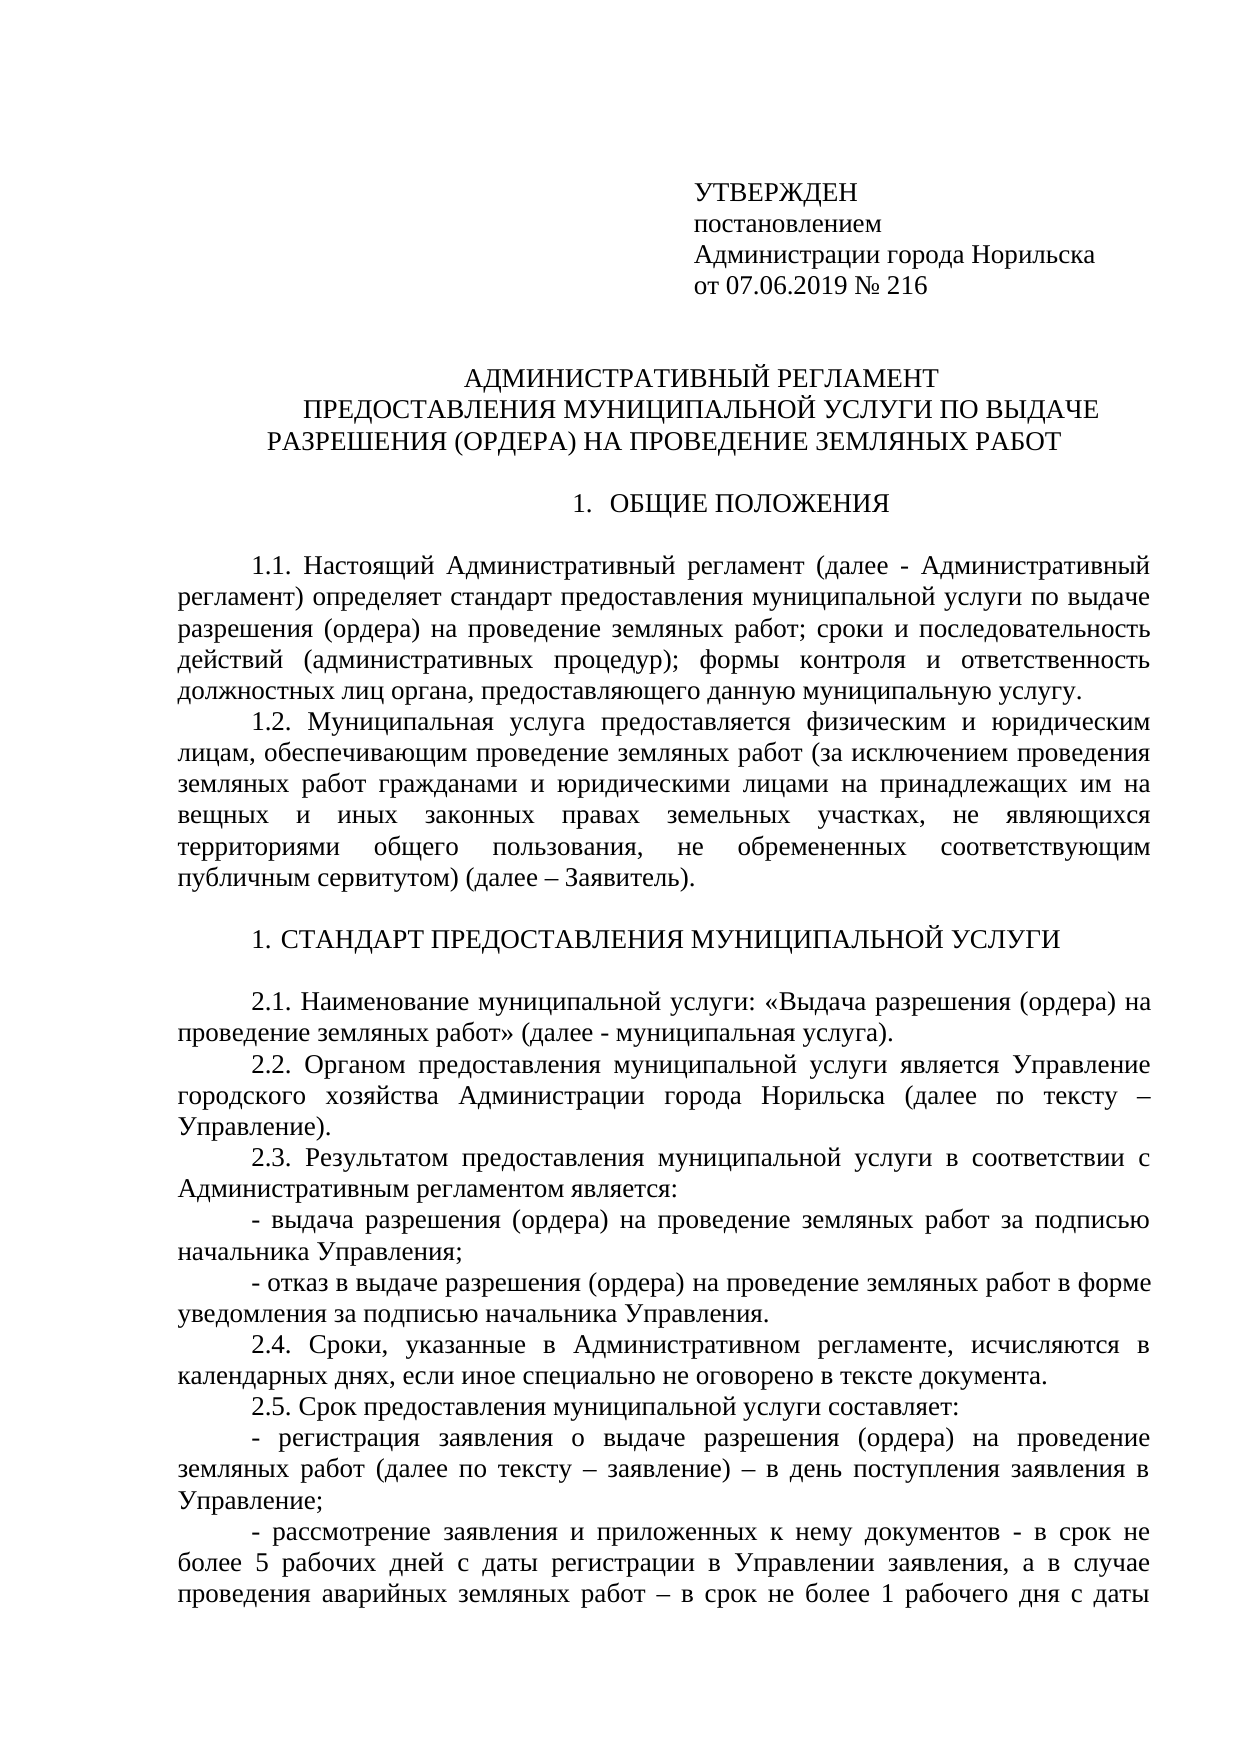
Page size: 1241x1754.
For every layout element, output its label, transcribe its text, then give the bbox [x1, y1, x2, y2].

text - отказ в выдаче разрешения (ордера) на проведение земляных работ в форме уведомления за подписью начальника Управления. [177, 1266, 1152, 1328]
text 2.5. Срок предоставления муниципальной услуги составляет: [177, 1390, 1152, 1421]
text 2.1. Наименование муниципальной услуги: «Выдача разрешения (ордера) на проведение земляных работ» (далее - муниципальная услуга). [177, 985, 1152, 1048]
text 1.1. Настоящий Административный регламент (далее - Административный регламент) определяет стандарт предоставления муниципальной услуги по выдаче разрешения (ордера) на проведение земляных работ; сроки и последовательность действий (административных процедур); формы контроля и ответственность должностных лиц органа, предоставляющего данную муниципальную услугу. [177, 549, 1152, 705]
text от 07.06.2019 № 216 [693, 269, 1152, 300]
text 2.4. Сроки, указанные в Административном регламенте, исчисляются в календарных днях, если иное специально не оговорено в тексте документа. [177, 1328, 1152, 1390]
text - выдача разрешения (ордера) на проведение земляных работ за подписью начальника Управления; [177, 1203, 1152, 1266]
text - регистрация заявления о выдаче разрешения (ордера) на проведение земляных работ (далее по тексту – заявление) – в день поступления заявления в Управление; [177, 1421, 1152, 1515]
text УТВЕРЖДЕН [693, 176, 1152, 207]
title ОБЩИЕ ПОЛОЖЕНИЯ [310, 487, 1152, 518]
text АДМИНИСТРАТИВНЫЙ РЕГЛАМЕНТ [177, 362, 1152, 394]
text 2.3. Результатом предоставления муниципальной услуги в соответствии с Административным регламентом является: [177, 1141, 1152, 1203]
text Администрации города Норильска [693, 238, 1152, 269]
text 2.2. Органом предоставления муниципальной услуги является Управление городского хозяйства Администрации города Норильска (далее по тексту – Управление). [177, 1048, 1152, 1141]
title СТАНДАРТ ПРЕДОСТАВЛЕНИЯ МУНИЦИПАЛЬНОЙ УСЛУГИ [177, 923, 1152, 954]
text ПРЕДОСТАВЛЕНИЯ МУНИЦИПАЛЬНОЙ УСЛУГИ ПО ВЫДАЧЕ РАЗРЕШЕНИЯ (ОРДЕРА) НА ПРОВЕДЕНИЕ ЗЕМЛЯНЫХ РАБОТ [177, 394, 1152, 456]
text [177, 1515, 1152, 1608]
text постановлением [693, 207, 1152, 238]
text 1.2. Муниципальная услуга предоставляется физическим и юридическим лицам, обеспечивающим проведение земляных работ (за исключением проведения земляных работ гражданами и юридическими лицами на принадлежащих им на вещных и иных законных правах земельных участках, не являющихся территориями общего пользования, не обремененных соответствующим публичным сервитутом) (далее – Заявитель). [177, 705, 1152, 892]
